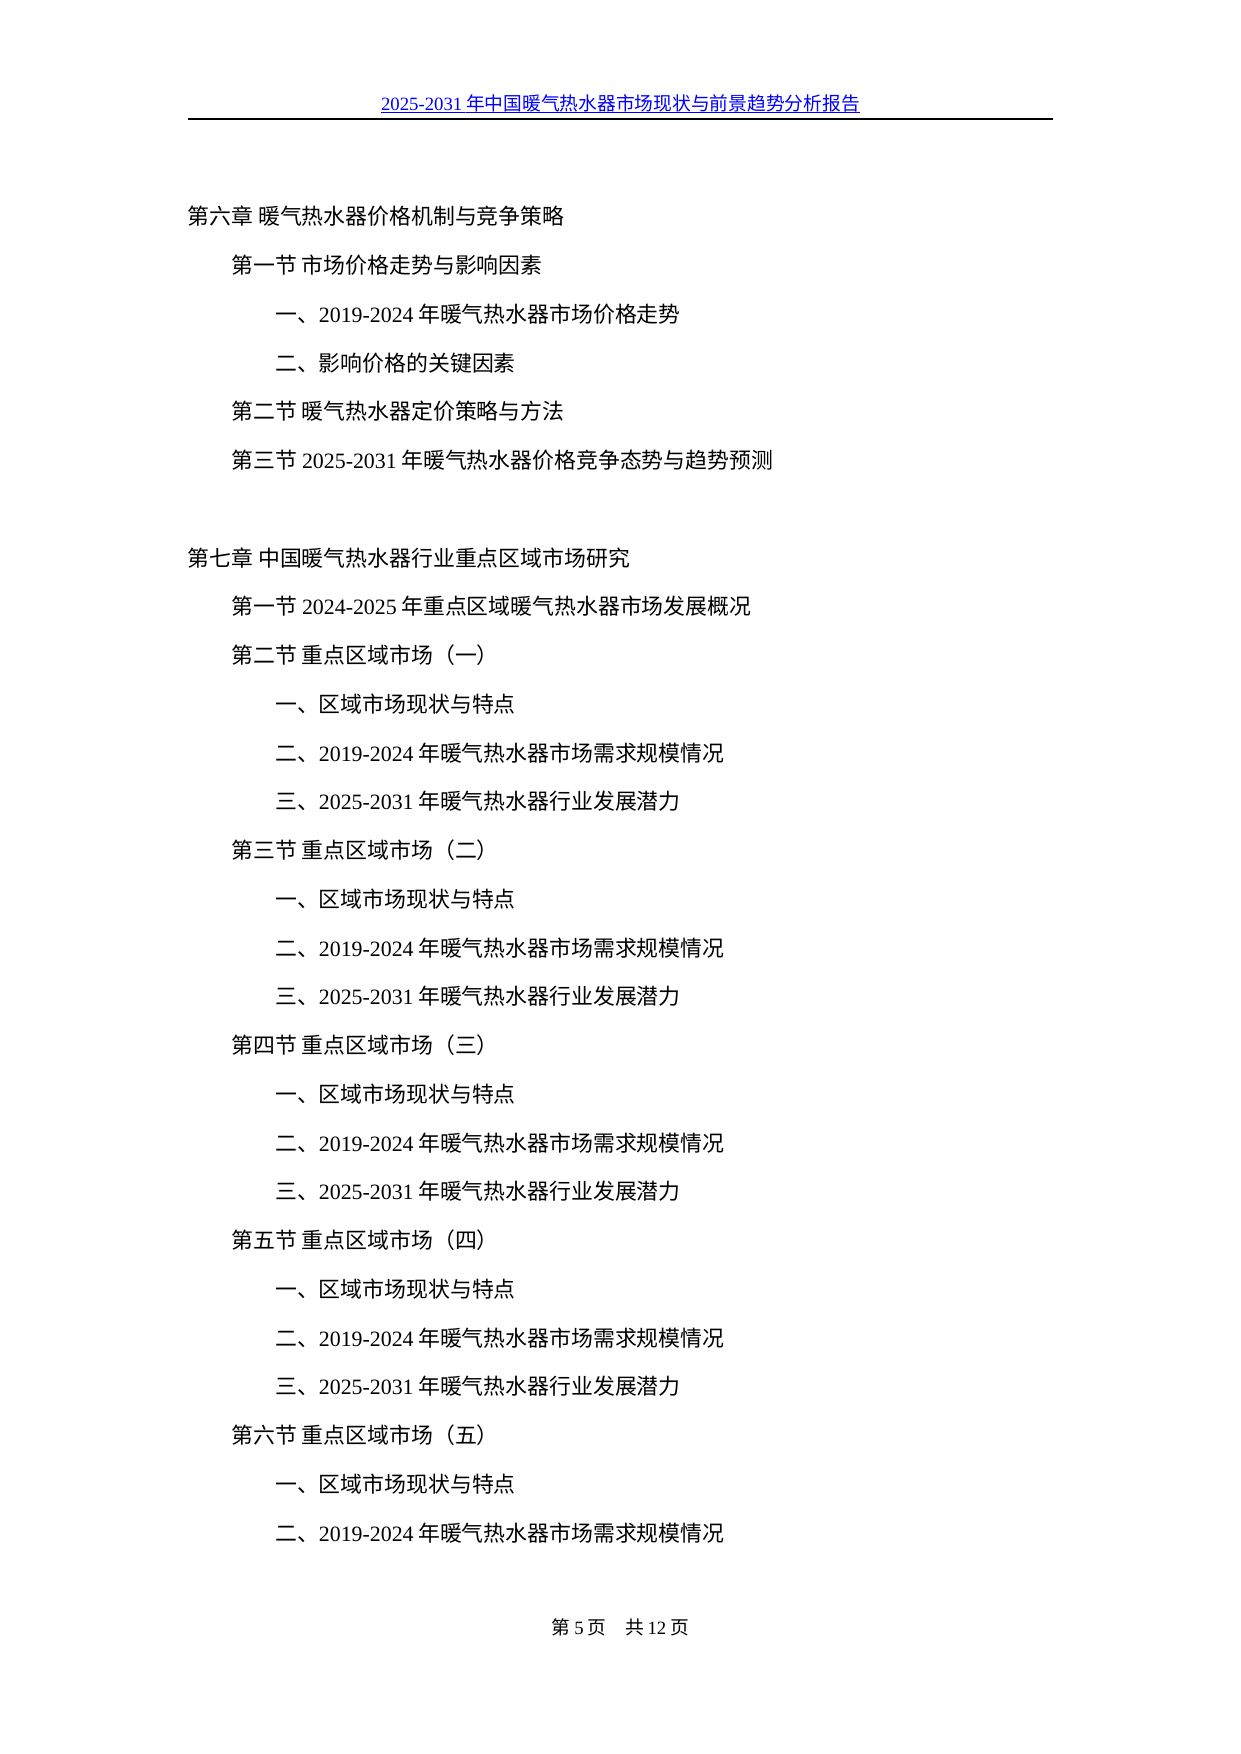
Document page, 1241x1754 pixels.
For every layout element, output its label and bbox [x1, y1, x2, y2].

text [187, 150, 1053, 1548]
